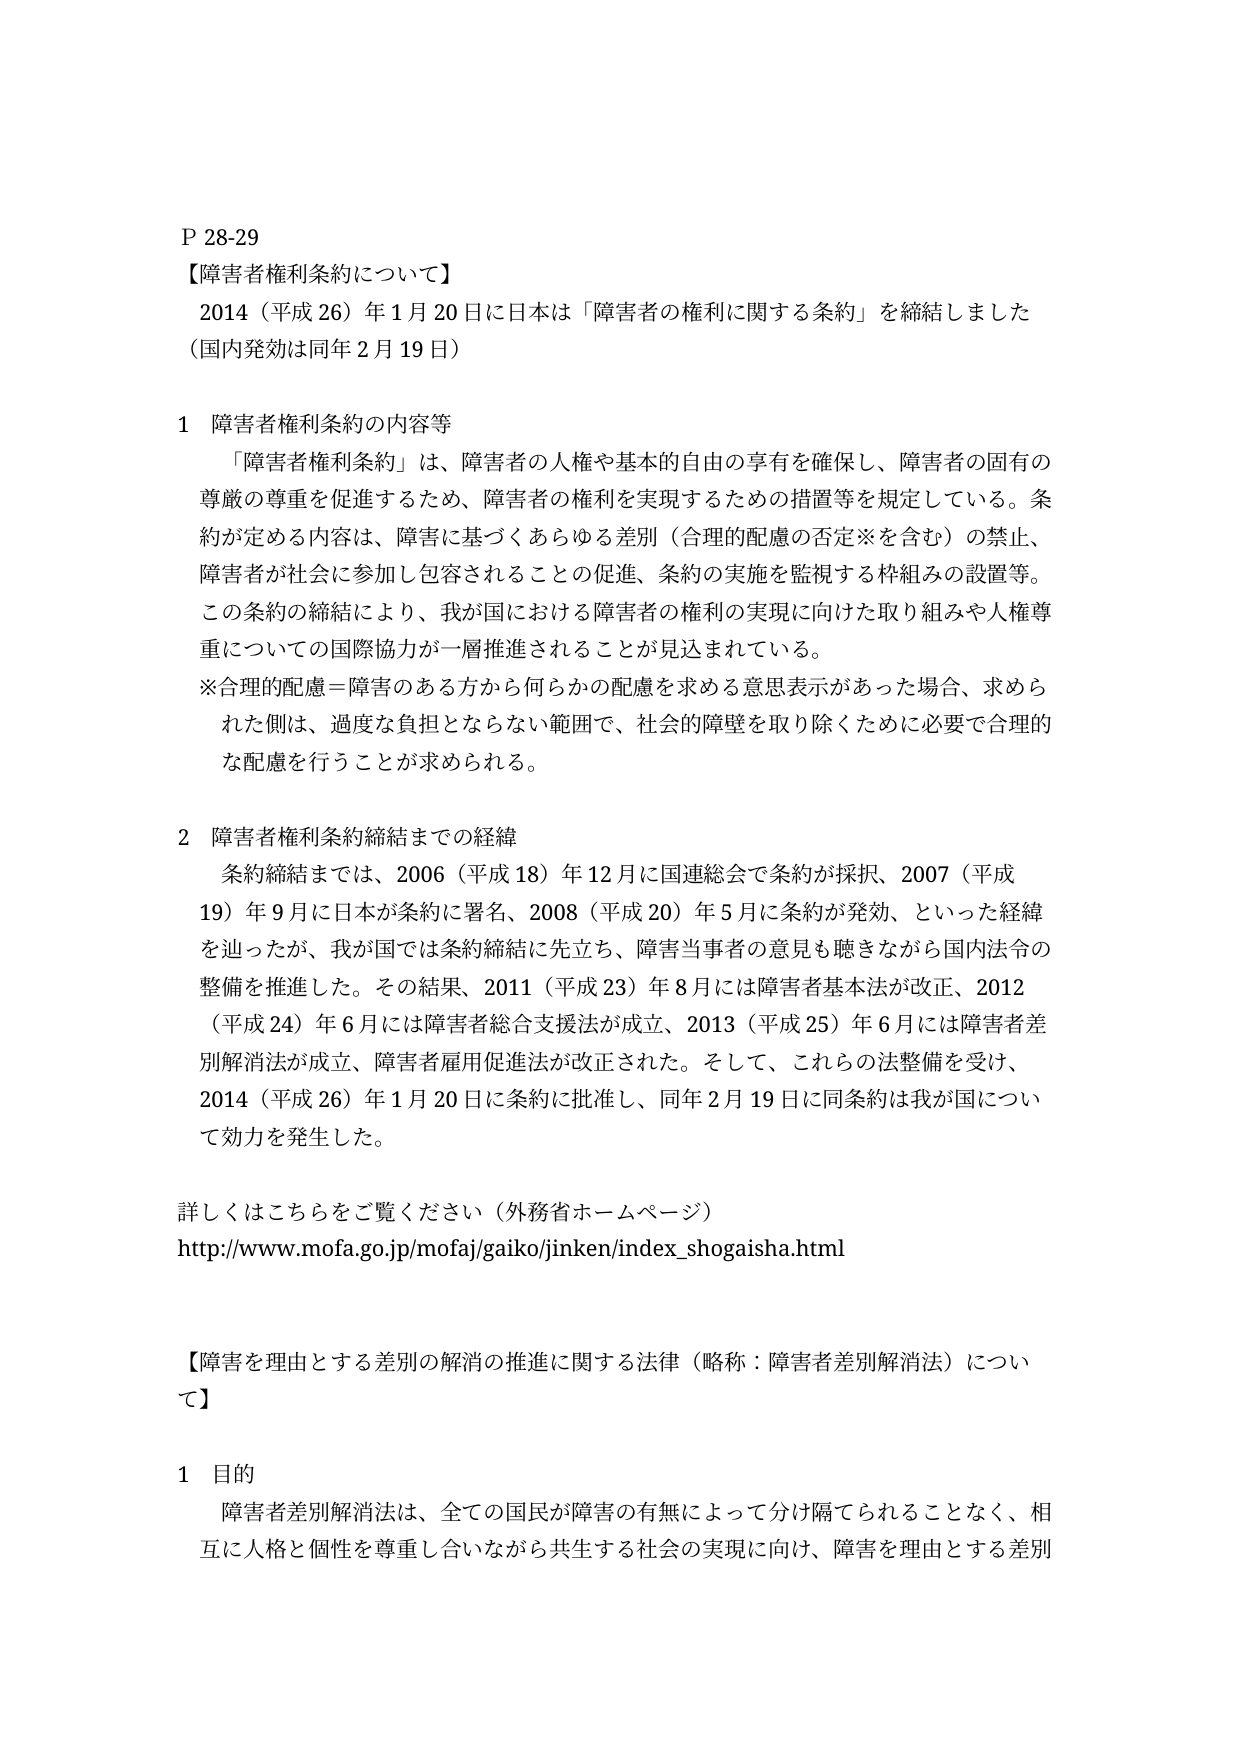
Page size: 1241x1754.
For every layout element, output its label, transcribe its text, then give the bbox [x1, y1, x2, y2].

text 【障害者権利条約について】 [177, 254, 1063, 292]
text 【障害を理由とする差別の解消の推進に関する法律（略称：障害者差別解消法）について】 [177, 1342, 1063, 1417]
text 1 障害者権利条約の内容等 [177, 404, 1063, 442]
text 詳しくはこちらをご覧ください（外務省ホームページ） http://www.mofa.go.jp/mofaj/gaiko/jinken/index_shogaisha.html [177, 1192, 1063, 1267]
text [199, 1492, 1063, 1567]
text 2014（平成26）年1月20日に日本は「障害者の権利に関する条約」を締結しました（国内発効は同年2月19日） [177, 292, 1063, 367]
text 2 障害者権利条約締結までの経緯 [177, 817, 1063, 854]
text 「障害者権利条約」は、障害者の人権や基本的自由の享有を確保し、障害者の固有の尊厳の尊重を促進するため、障害者の権利を実現するための措置等を規定している。条約が定める内容は、障害に基づくあらゆる差別（合理的配慮の否定※を含む）の禁止、障害者が社会に参加し包容されることの促進、条約の実施を監視する枠組みの設置等。この条約の締結により、我が国における障害者の権利の実現に向けた取り組みや人権尊重についての国際協力が一層推進されることが見込まれている。 [199, 442, 1063, 667]
text 1 目的 [177, 1454, 1063, 1492]
text Ｐ28-29 [177, 217, 1063, 254]
text ※合理的配慮＝障害のある方から何らかの配慮を求める意思表示があった場合、求められた側は、過度な負担とならない範囲で、社会的障壁を取り除くために必要で合理的な配慮を行うことが求められる。 [199, 667, 1063, 779]
text 条約締結までは、2006（平成18）年12月に国連総会で条約が採択、2007（平成19）年9月に日本が条約に署名、2008（平成20）年5月に条約が発効、といった経緯を辿ったが、我が国では条約締結に先立ち、障害当事者の意見も聴きながら国内法令の整備を推進した。その結果、2011（平成23）年8月には障害者基本法が改正、2012（平成24）年6月には障害者総合支援法が成立、2013（平成25）年6月には障害者差別解消法が成立、障害者雇用促進法が改正された。そして、これらの法整備を受け、2014（平成26）年1月20日に条約に批准し、同年2月19日に同条約は我が国について効力を発生した。 [199, 854, 1063, 1154]
